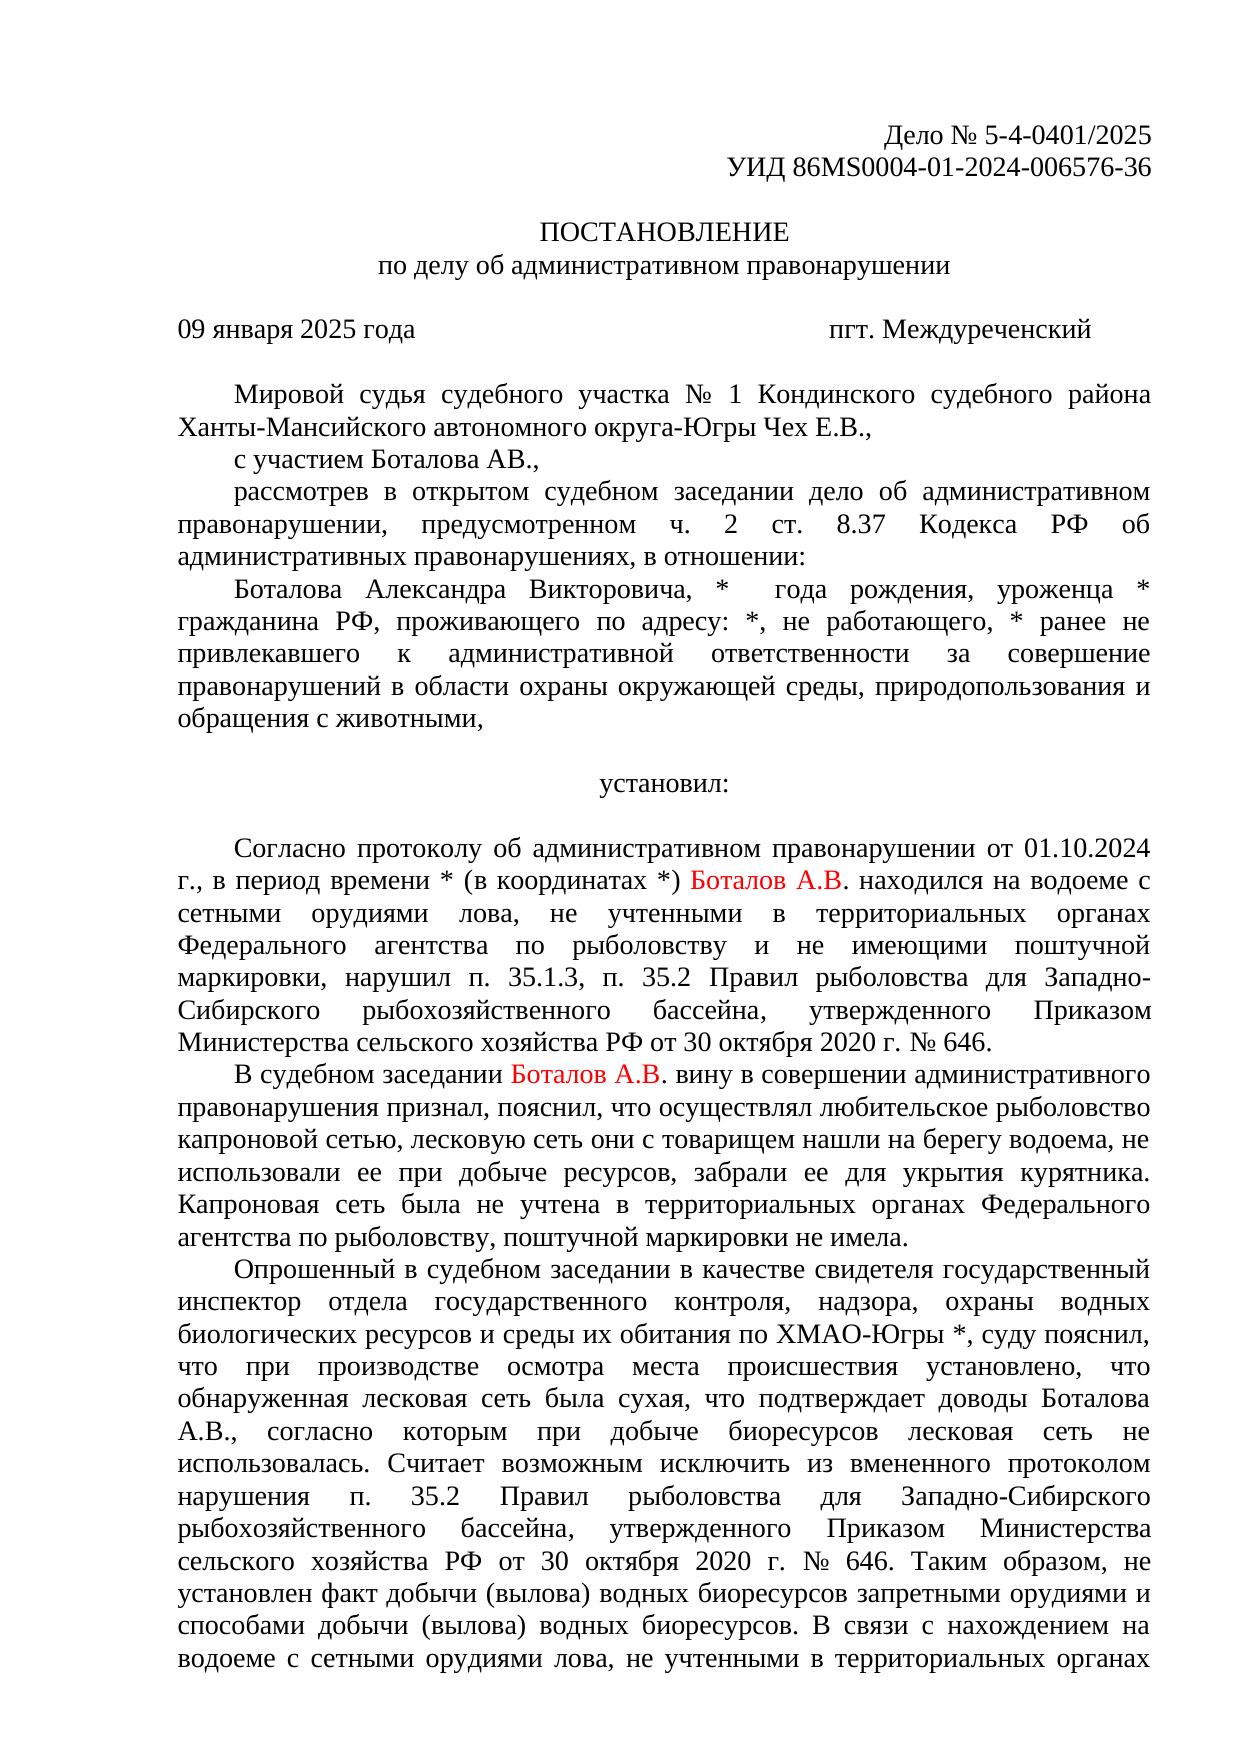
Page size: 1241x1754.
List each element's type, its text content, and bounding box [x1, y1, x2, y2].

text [177, 1252, 1152, 1544]
title по делу об административном правонарушении [177, 248, 1152, 280]
title Дело № 5-4-0401/2025 [177, 118, 1152, 151]
text Боталова Александра Викторовича, * года рождения, уроженца * гражданина РФ, проживающего по адресу: *, не работающего, * ранее не привлекавшего к административной ответственности за совершение правонарушений в области охраны окружающей среды, природопользования и обращения с животными, [177, 572, 1152, 734]
title УИД 86MS0004-01-2024-006576-36 [177, 151, 1152, 183]
text В судебном заседании Боталов А.В. вину в совершении административного правонарушения признал, пояснил, что осуществлял любительское рыболовство капроновой сетью, лесковую сеть они с товарищем нашли на берегу водоема, не использовали ее при добыче ресурсов, забрали ее для укрытия курятника. Капроновая сеть была не учтена в территориальных органах Федерального агентства по рыболовству, поштучной маркировки не имела. [177, 1058, 1152, 1252]
text Согласно протоколу об административном правонарушении от 01.10.2024 г., в период времени * (в координатах *) Боталов А.В. находился на водоеме с сетными орудиями лова, не учтенными в территориальных органах Федерального агентства по рыболовству и не имеющими поштучной маркировки, нарушил п. 35.1.3, п. 35.2 Правил рыболовства для Западно-Сибирского рыбохозяйственного бассейна, утвержденного Приказом Министерства сельского хозяйства РФ от 30 октября 2020 г. № 646. [177, 831, 1152, 1058]
text установил: [177, 766, 1152, 798]
text с участием Боталова АВ., [177, 442, 1152, 474]
text рассмотрев в открытом судебном заседании дело об административном правонарушении, предусмотренном ч. 2 ст. 8.37 Кодекса РФ об административных правонарушениях, в отношении: [177, 474, 1152, 572]
text 09 января 2025 года пгт. Междуреченский [177, 312, 1152, 345]
text Мировой судья судебного участка № 1 Кондинского судебного района Ханты-Мансийского автономного округа-Югры Чех Е.В., [177, 377, 1152, 442]
title ПОСТАНОВЛЕНИЕ [177, 215, 1152, 248]
